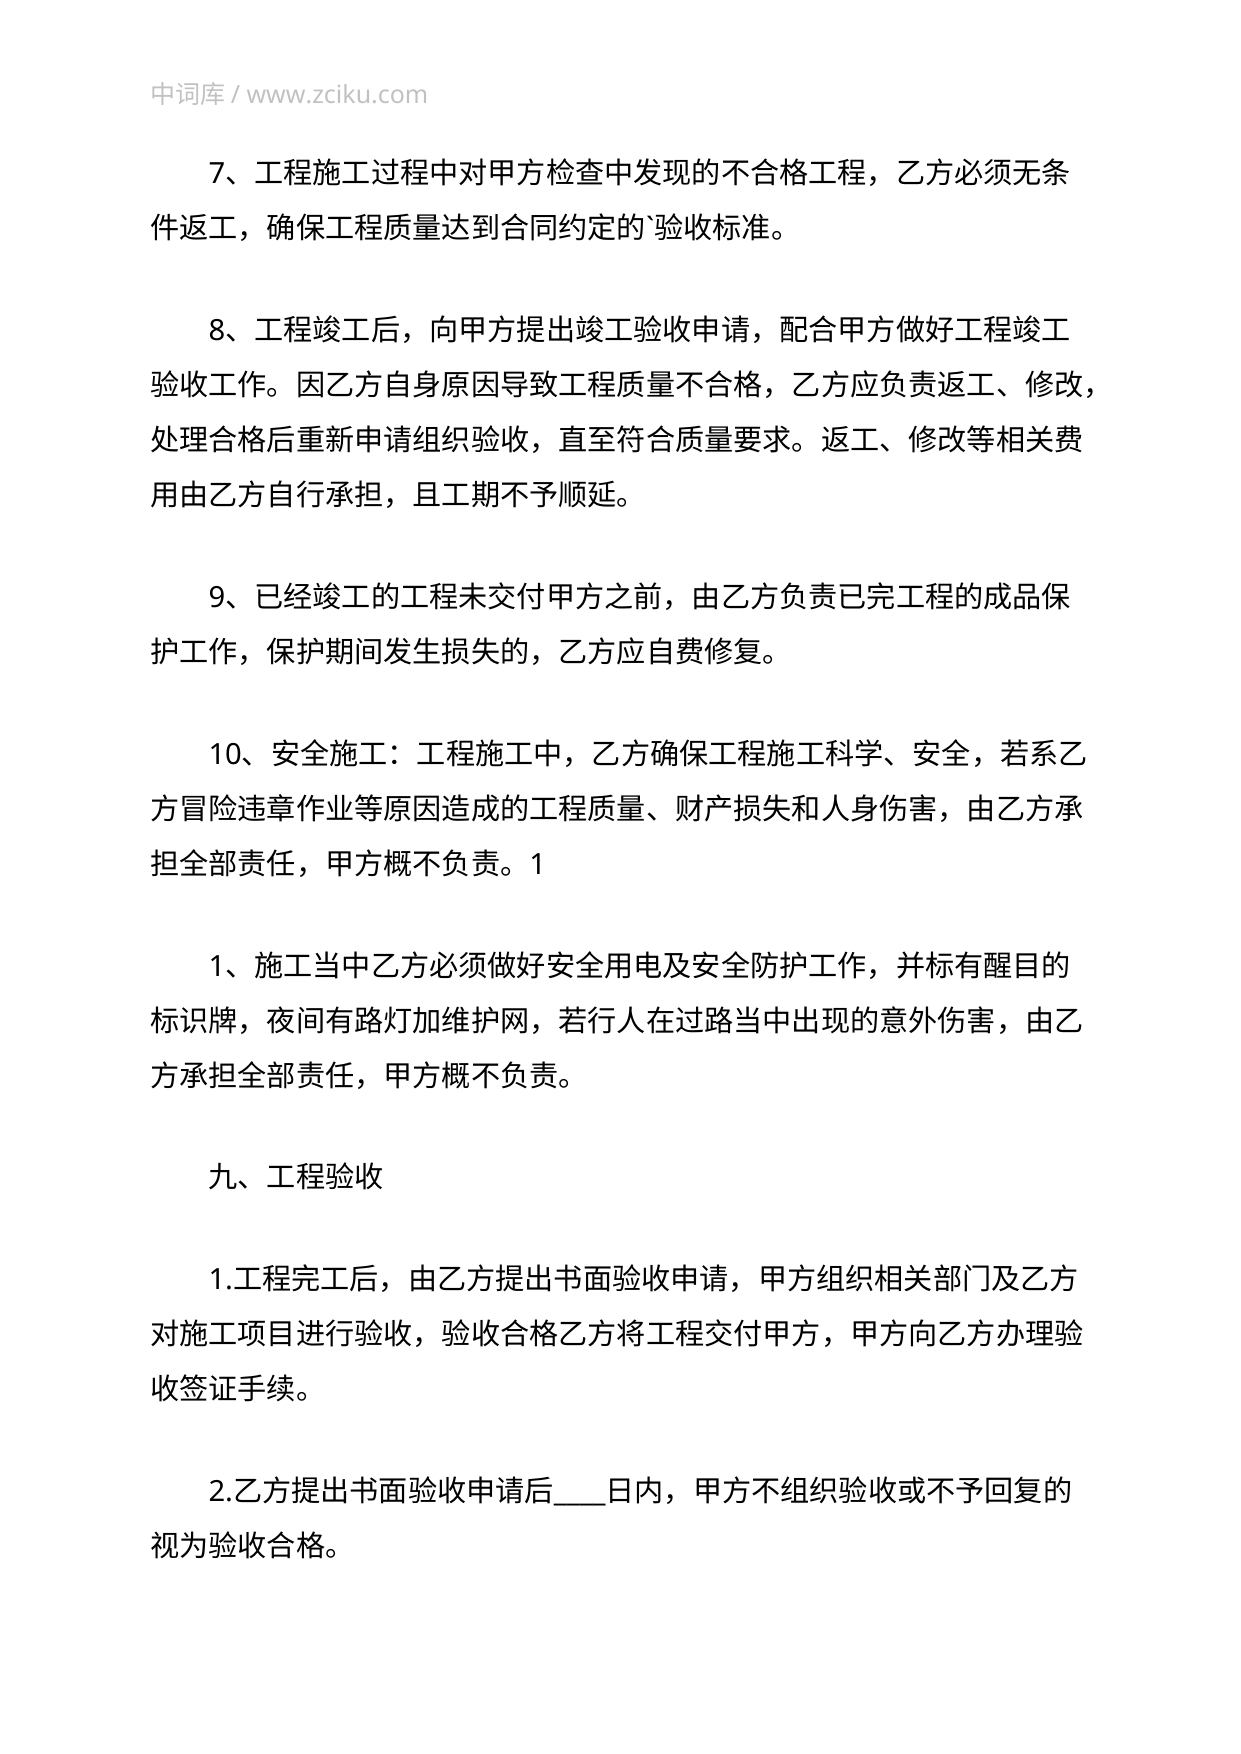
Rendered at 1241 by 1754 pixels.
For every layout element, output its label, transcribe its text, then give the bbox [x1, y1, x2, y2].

text 8、工程竣工后，向甲方提出竣工验收申请，配合甲方做好工程竣工验收工作。因乙方自身原因导致工程质量不合格，乙方应负责返工、修改，处理合格后重新申请组织验收，直至符合质量要求。返工、修改等相关费用由乙方自行承担，且工期不予顺延。 [150, 307, 1090, 514]
text 10、安全施工：工程施工中，乙方确保工程施工科学、安全，若系乙方冒险违章作业等原因造成的工程质量、财产损失和人身伤害，由乙方承担全部责任，甲方概不负责。1 [150, 730, 1090, 883]
text 9、已经竣工的工程未交付甲方之前，由乙方负责已完工程的成品保护工作，保护期间发生损失的，乙方应自费修复。 [150, 573, 1090, 671]
text 2.乙方提出书面验收申请后____日内，甲方不组织验收或不予回复的视为验收合格。 [150, 1467, 1090, 1564]
text 7、工程施工过程中对甲方检查中发现的不合格工程，乙方必须无条件返工，确保工程质量达到合同约定的`验收标准。 [150, 150, 1090, 247]
text 1、施工当中乙方必须做好安全用电及安全防护工作，并标有醒目的标识牌，夜间有路灯加维护网，若行人在过路当中出现的意外伤害，由乙方承担全部责任，甲方概不负责。 [150, 942, 1090, 1094]
text 九、工程验收 [150, 1154, 1090, 1196]
text 1.工程完工后，由乙方提出书面验收申请，甲方组织相关部门及乙方对施工项目进行验收，验收合格乙方将工程交付甲方，甲方向乙方办理验收签证手续。 [150, 1256, 1090, 1408]
